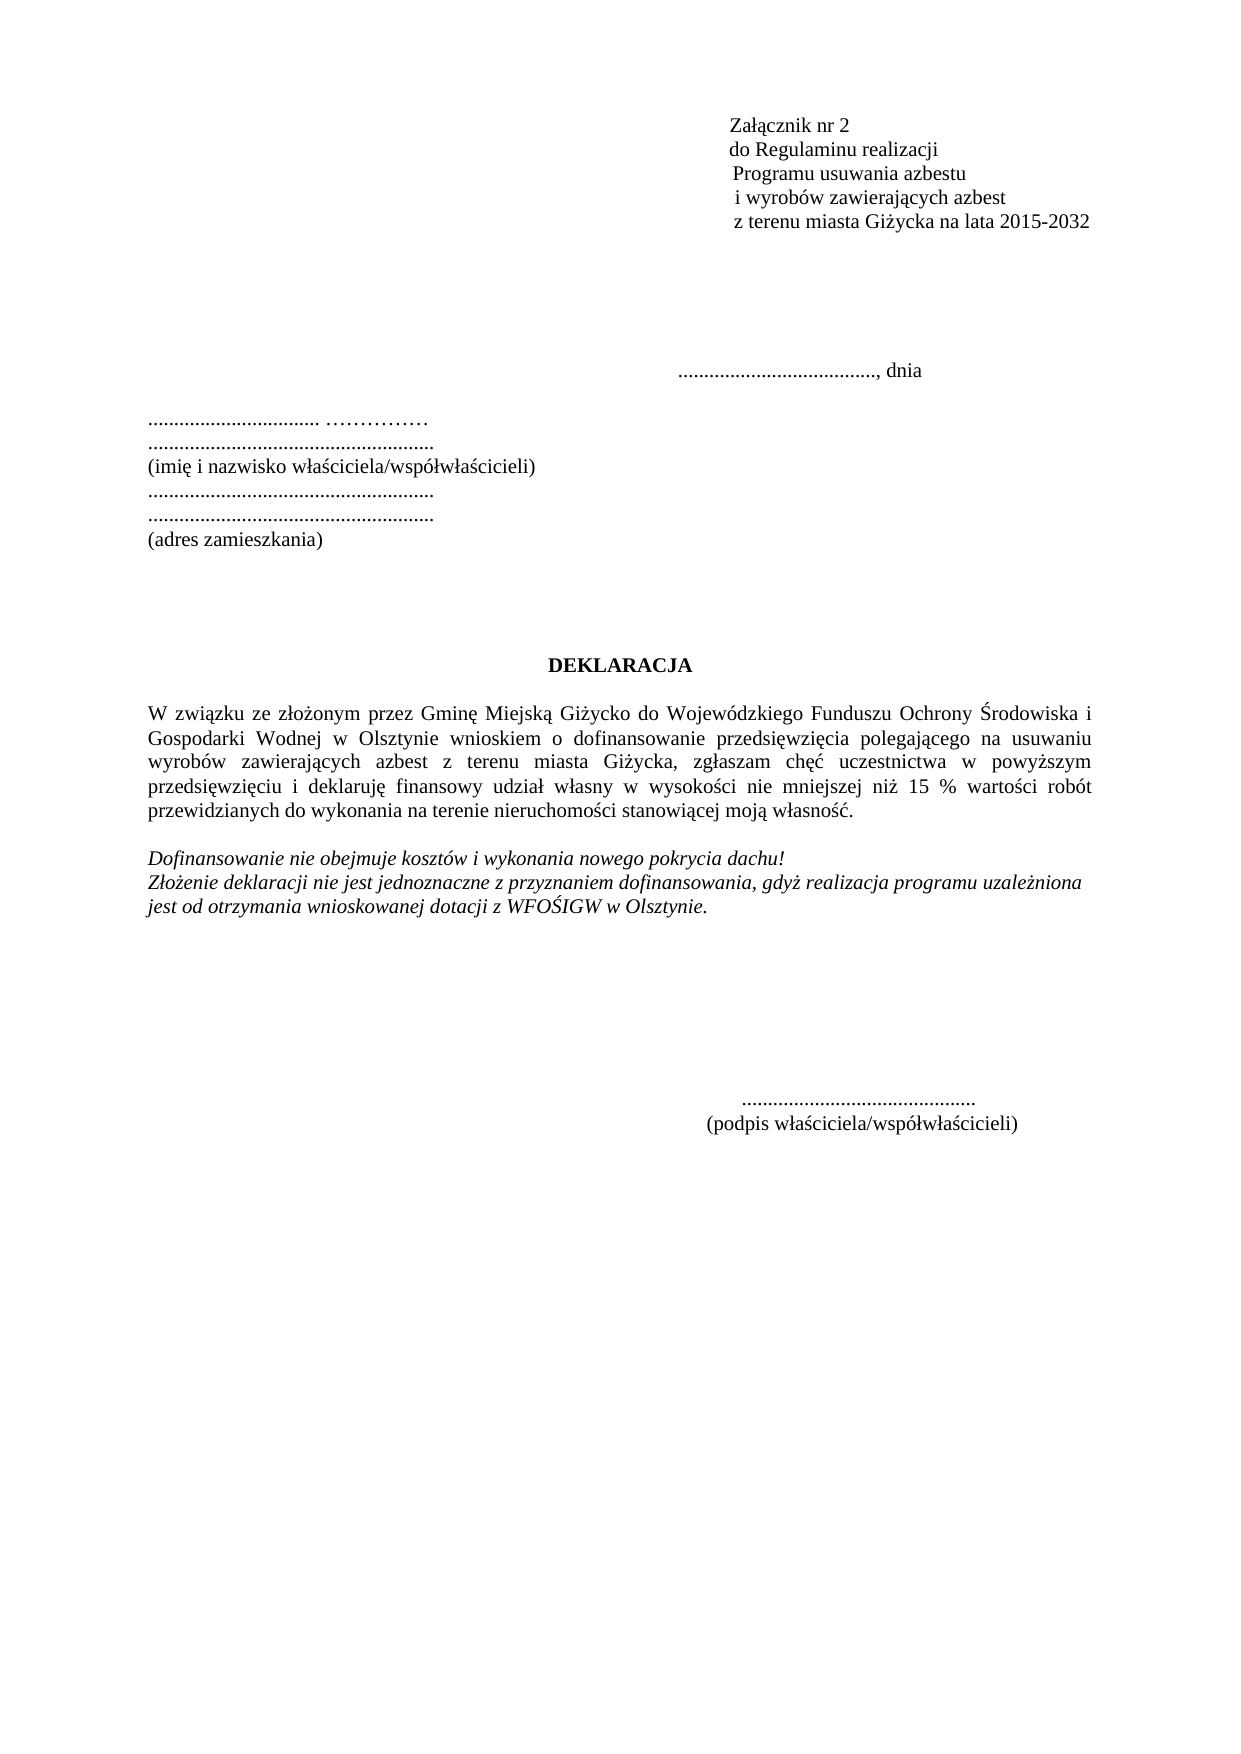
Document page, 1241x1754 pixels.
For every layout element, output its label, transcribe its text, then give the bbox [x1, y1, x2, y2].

text i wyrobów zawierających azbest [148, 185, 1093, 209]
text Załącznik nr 2 [148, 113, 1093, 137]
text (imię i nazwisko właściciela/współwłaścicieli) [148, 454, 1093, 478]
text do Regulaminu realizacji [148, 137, 1093, 161]
text (adres zamieszkania) [148, 526, 1093, 551]
text ....................................................... [148, 478, 1093, 502]
text DEKLARACJA [148, 653, 1093, 677]
text W związku ze złożonym przez Gminę Miejską Giżycko do Wojewódzkiego Funduszu Ochrony Środowiska i Gospodarki Wodnej w Olsztynie wnioskiem o dofinansowanie przedsięwzięcia polegającego na usuwaniu wyrobów zawierających azbest z terenu miasta Giżycka, zgłaszam chęć uczestnictwa w powyższym przedsięwzięciu i deklaruję finansowy udział własny w wysokości nie mniejszej niż 15 % wartości robót przewidzianych do wykonania na terenie nieruchomości stanowiącej moją własność. [148, 701, 1093, 822]
text ....................................................... [148, 502, 1093, 526]
text Złożenie deklaracji nie jest jednoznaczne z przyznaniem dofinansowania, gdyż realizacja programu uzależniona jest od otrzymania wnioskowanej dotacji z WFOŚIGW w Olsztynie. [148, 870, 1093, 918]
text Programu usuwania azbestu [148, 161, 1093, 185]
text Dofinansowanie nie obejmuje kosztów i wykonania nowego pokrycia dachu! [148, 846, 1093, 870]
text z terenu miasta Giżycka na lata 2015-2032 [148, 209, 1093, 233]
text ............................................. [148, 1086, 1093, 1110]
text (podpis właściciela/współwłaścicieli) [148, 1110, 1093, 1134]
text ................................. …………… [148, 406, 1093, 430]
text ....................................................... [148, 430, 1093, 454]
text ......................................, dnia [148, 358, 1093, 382]
